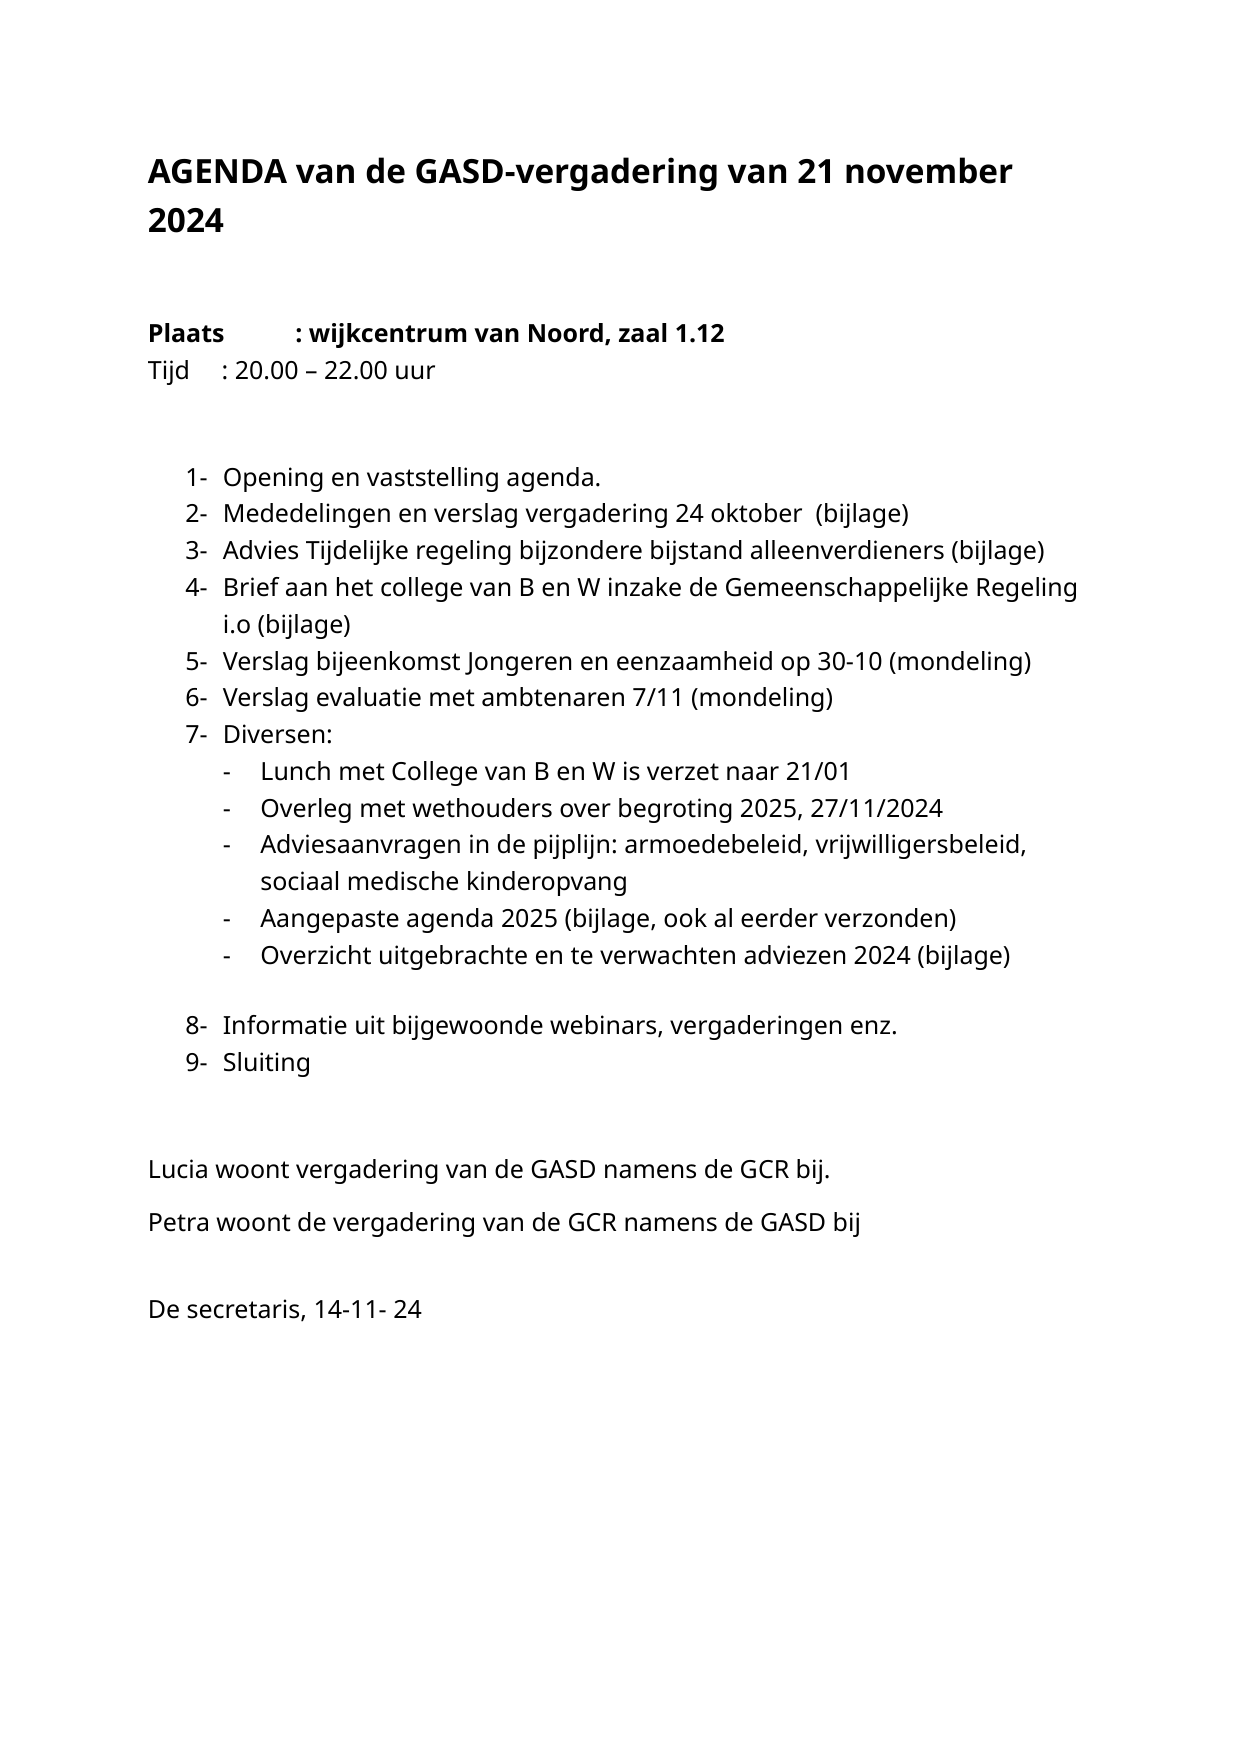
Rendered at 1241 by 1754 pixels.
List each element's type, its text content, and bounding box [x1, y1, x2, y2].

list Advies Tijdelijke regeling bijzondere bijstand alleenverdieners (bijlage) [185, 533, 1093, 567]
list Verslag bijeenkomst Jongeren en eenzaamheid op 30-10 (mondeling) [185, 643, 1093, 677]
list Lunch met College van B en W is verzet naar 21/01 [223, 753, 1093, 787]
list Informatie uit bijgewoonde webinars, vergaderingen enz. [185, 1008, 1093, 1042]
list Brief aan het college van B en W inzake de Gemeenschappelijke Regeling i.o (bijlage) [185, 569, 1093, 640]
text Plaats : wijkcentrum van Noord, zaal 1.12 Tijd : 20.00 – 22.00 uur [148, 316, 1093, 386]
list Opening en vaststelling agenda. [185, 459, 1093, 493]
list Diversen: [185, 717, 1093, 751]
text AGENDA van de GASD-vergadering van 21 november 2024 [148, 148, 1093, 242]
list Mededelingen en verslag vergadering 24 oktober (bijlage) [185, 496, 1093, 530]
text De secretaris, 14-11- 24 [148, 1292, 1093, 1326]
list Aangepaste agenda 2025 (bijlage, ook al eerder verzonden) [223, 901, 1093, 934]
list Sluiting [185, 1044, 1093, 1078]
list Verslag evaluatie met ambtenaren 7/11 (mondeling) [185, 680, 1093, 714]
text Petra woont de vergadering van de GCR namens de GASD bij [148, 1205, 1093, 1272]
text Lucia woont vergadering van de GASD namens de GCR bij. [148, 1151, 1093, 1185]
list Overleg met wethouders over begroting 2025, 27/11/2024 [223, 790, 1093, 824]
list Overzicht uitgebrachte en te verwachten adviezen 2024 (bijlage) [223, 937, 1093, 1005]
list Adviesaanvragen in de pijplijn: armoedebeleid, vrijwilligersbeleid, sociaal medische kinderopvang [223, 827, 1093, 898]
